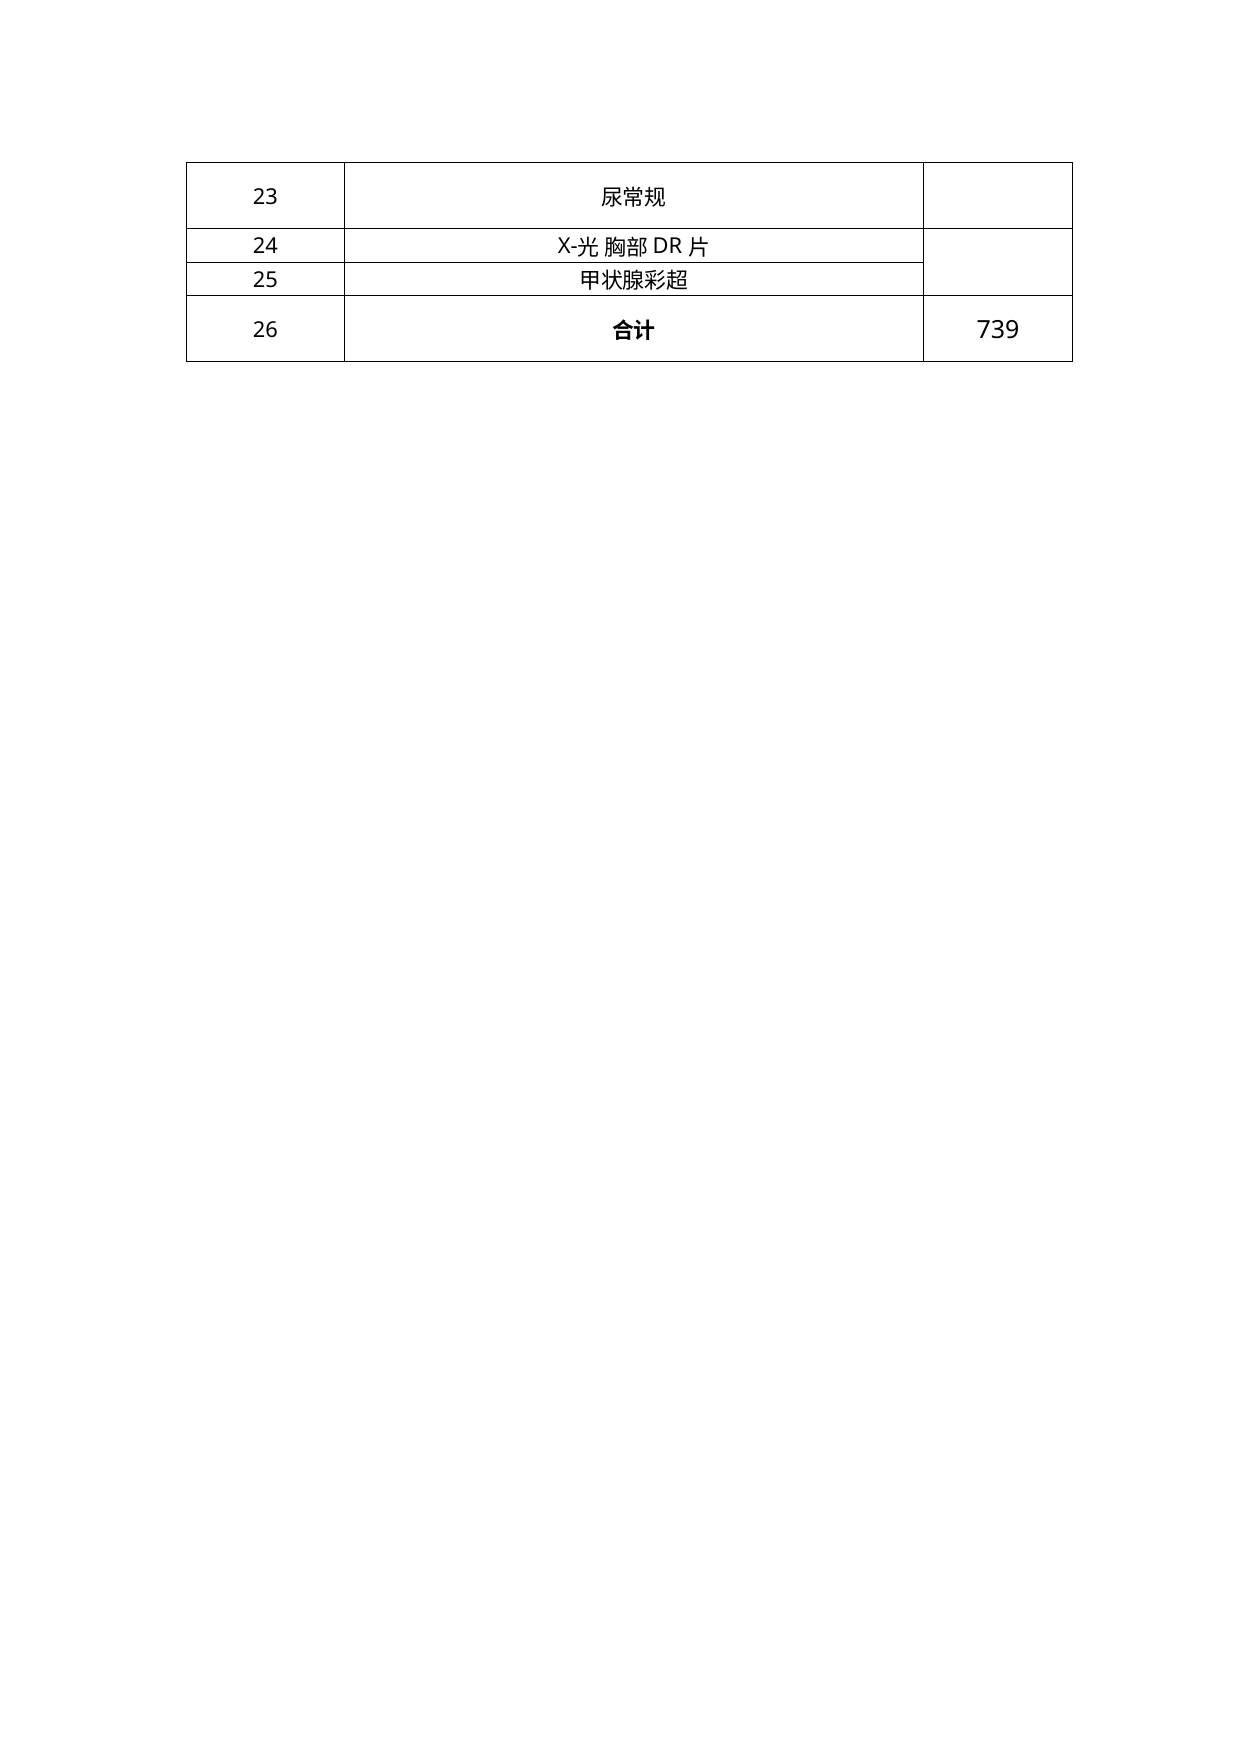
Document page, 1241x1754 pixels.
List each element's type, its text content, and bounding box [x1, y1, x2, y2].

table_cell [924, 229, 1072, 295]
table_cell X-光 胸部DR 片 [345, 229, 923, 262]
table_cell 尿常规 [345, 163, 923, 228]
table_cell 25 [187, 263, 344, 295]
table_cell 24 [187, 229, 344, 262]
table_cell 23 [187, 163, 344, 228]
table_cell [924, 163, 1072, 228]
table_cell 739 [924, 296, 1072, 361]
table_cell 合计 [345, 296, 923, 361]
table_cell 26 [187, 296, 344, 361]
table_cell 甲状腺彩超 [345, 263, 923, 295]
